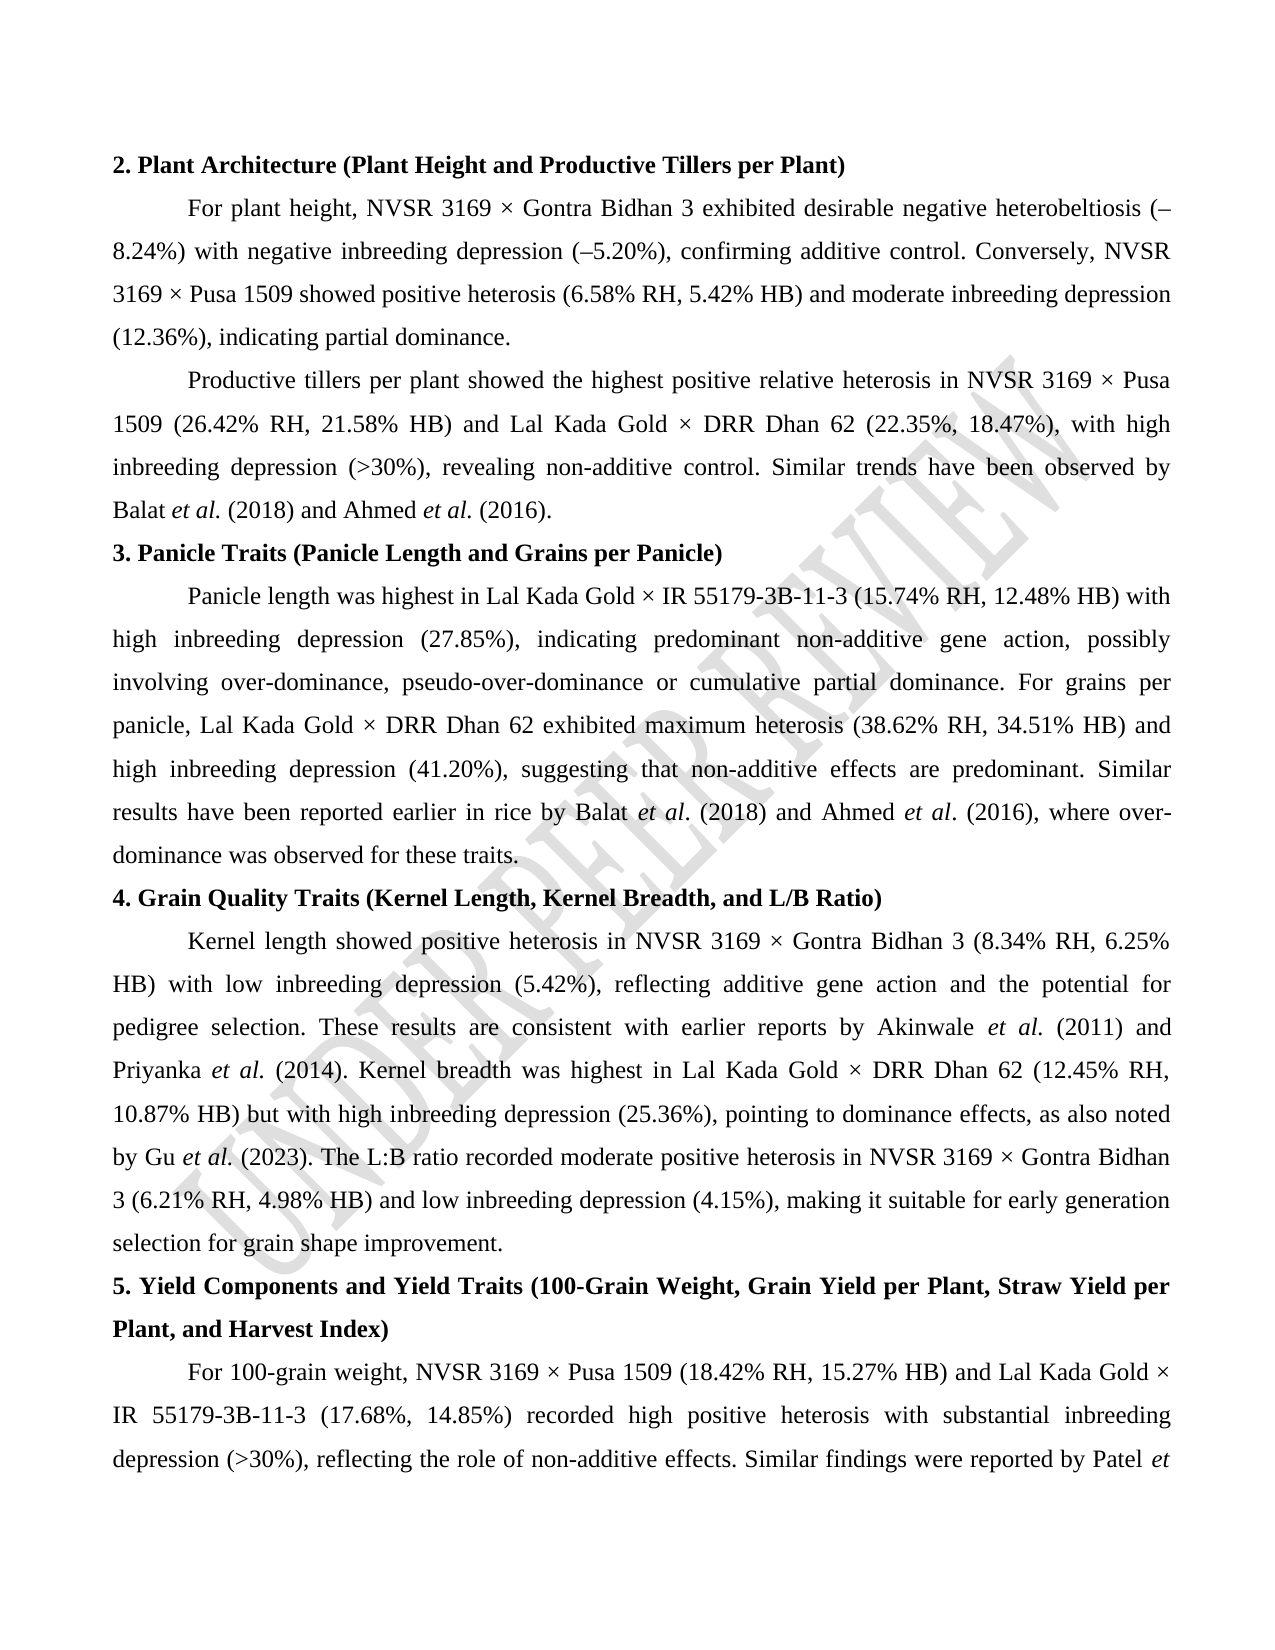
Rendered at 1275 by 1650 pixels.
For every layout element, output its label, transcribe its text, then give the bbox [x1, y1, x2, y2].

text 2. Plant Architecture (Plant Height and Productive Tillers per Plant) [112, 150, 1172, 179]
text Panicle length was highest in Lal Kada Gold × IR 55179-3B-11-3 (15.74% RH, 12.48% HB) with high inbreeding depression (27.85%), indicating predominant non-additive gene action, possibly involving over-dominance, pseudo-over-dominance or cumulative partial dominance. For grains per panicle, Lal Kada Gold × DRR Dhan 62 exhibited maximum heterosis (38.62% RH, 34.51% HB) and high inbreeding depression (41.20%), suggesting that non-additive effects are predominant. Similar results have been reported earlier in rice by Balat et al. (2018) and Ahmed et al. (2016), where over-dominance was observed for these traits. [112, 581, 1172, 869]
text Kernel length showed positive heterosis in NVSR 3169 × Gontra Bidhan 3 (8.34% RH, 6.25% HB) with low inbreeding depression (5.42%), reflecting additive gene action and the potential for pedigree selection. These results are consistent with earlier reports by Akinwale et al. (2011) and Priyanka et al. (2014). Kernel breadth was highest in Lal Kada Gold × DRR Dhan 62 (12.45% RH, 10.87% HB) but with high inbreeding depression (25.36%), pointing to dominance effects, as also noted by Gu et al. (2023). The L:B ratio recorded moderate positive heterosis in NVSR 3169 × Gontra Bidhan 3 (6.21% RH, 4.98% HB) and low inbreeding depression (4.15%), making it suitable for early generation selection for grain shape improvement. [112, 926, 1172, 1257]
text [112, 1357, 1172, 1472]
text 4. Grain Quality Traits (Kernel Length, Kernel Breadth, and L/B Ratio) [112, 883, 1172, 912]
text Productive tillers per plant showed the highest positive relative heterosis in NVSR 3169 × Pusa 1509 (26.42% RH, 21.58% HB) and Lal Kada Gold × DRR Dhan 62 (22.35%, 18.47%), with high inbreeding depression (>30%), revealing non-additive control. Similar trends have been observed by Balat et al. (2018) and Ahmed et al. (2016). [112, 366, 1172, 524]
text 3. Panicle Traits (Panicle Length and Grains per Panicle) [112, 538, 1172, 567]
text For plant height, NVSR 3169 × Gontra Bidhan 3 exhibited desirable negative heterobeltiosis (–8.24%) with negative inbreeding depression (–5.20%), confirming additive control. Conversely, NVSR 3169 × Pusa 1509 showed positive heterosis (6.58% RH, 5.42% HB) and moderate inbreeding depression (12.36%), indicating partial dominance. [112, 193, 1172, 351]
text 5. Yield Components and Yield Traits (100-Grain Weight, Grain Yield per Plant, Straw Yield per Plant, and Harvest Index) [112, 1271, 1172, 1343]
